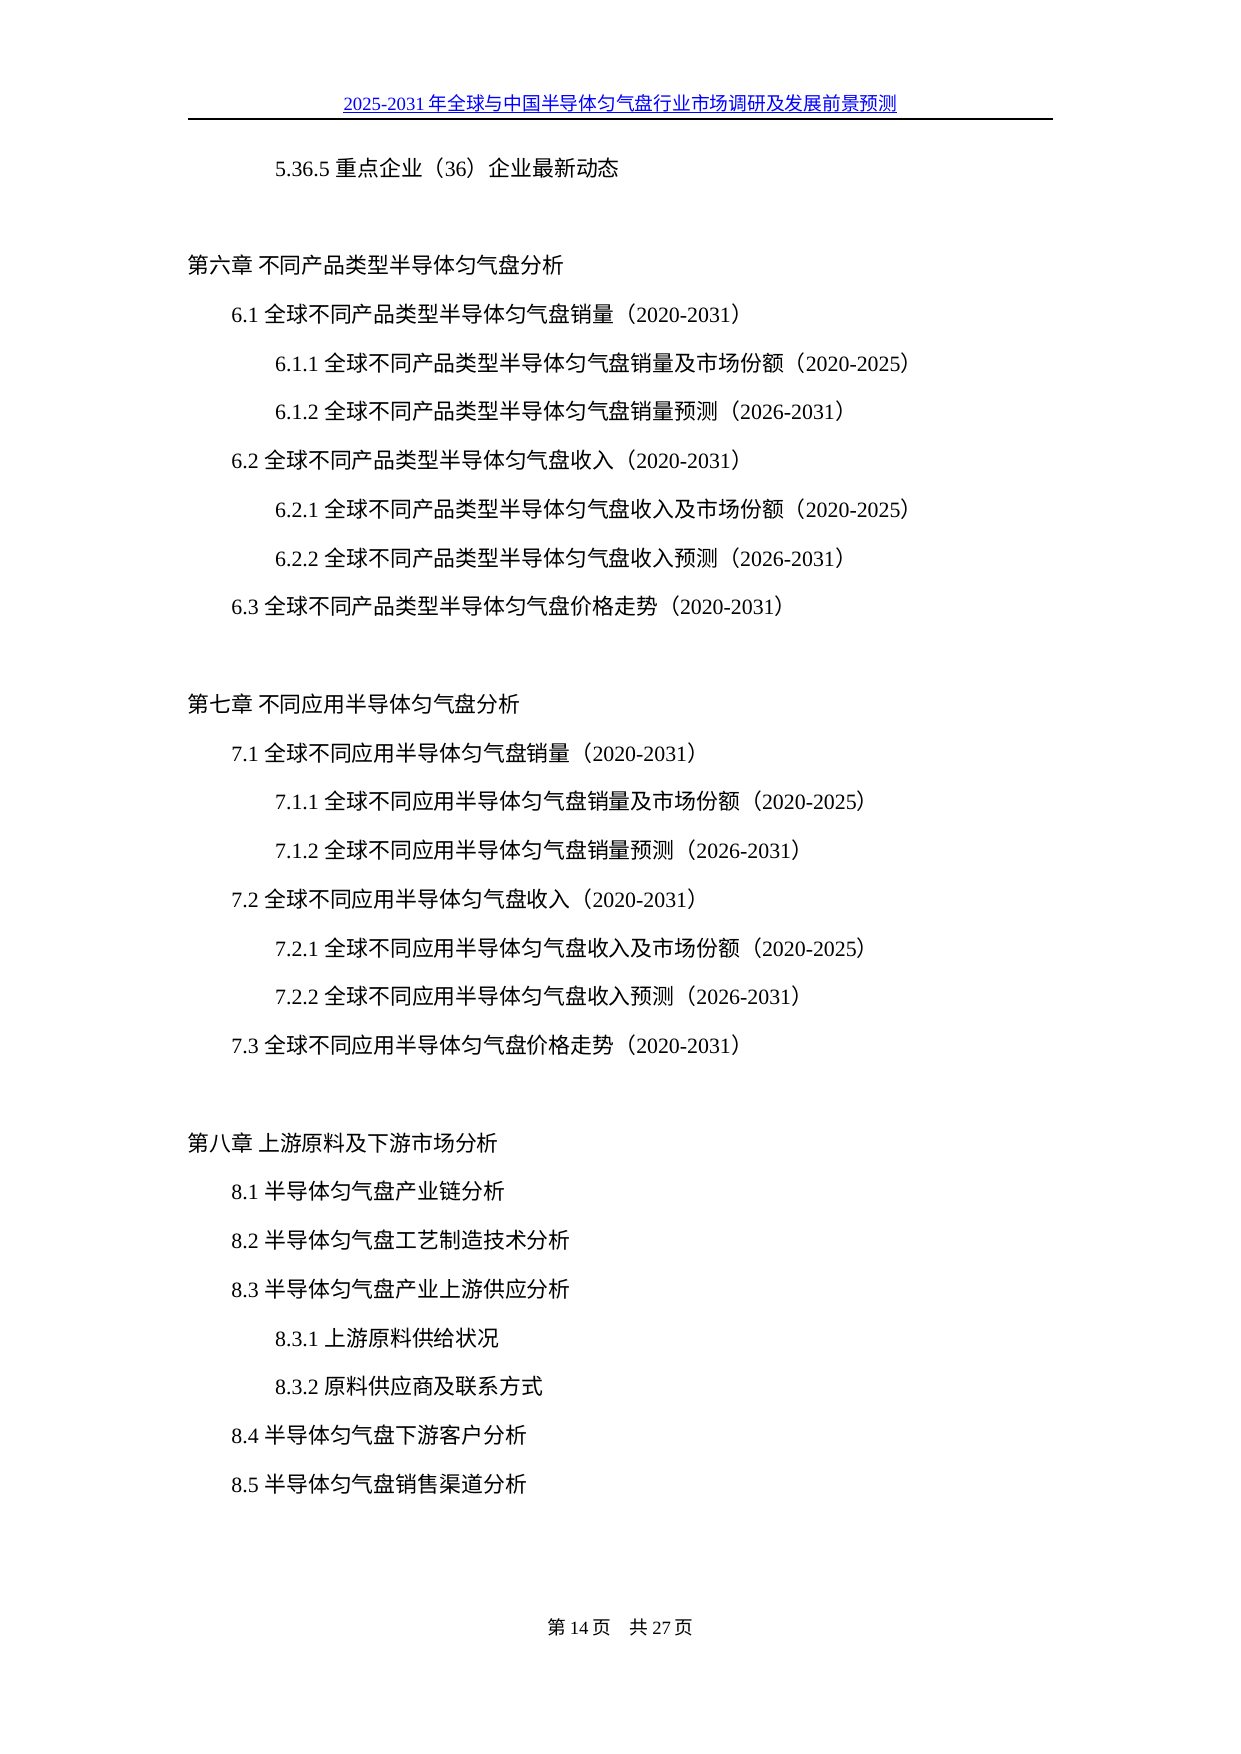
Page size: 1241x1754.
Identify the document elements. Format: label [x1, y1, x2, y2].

text [187, 150, 1053, 1499]
